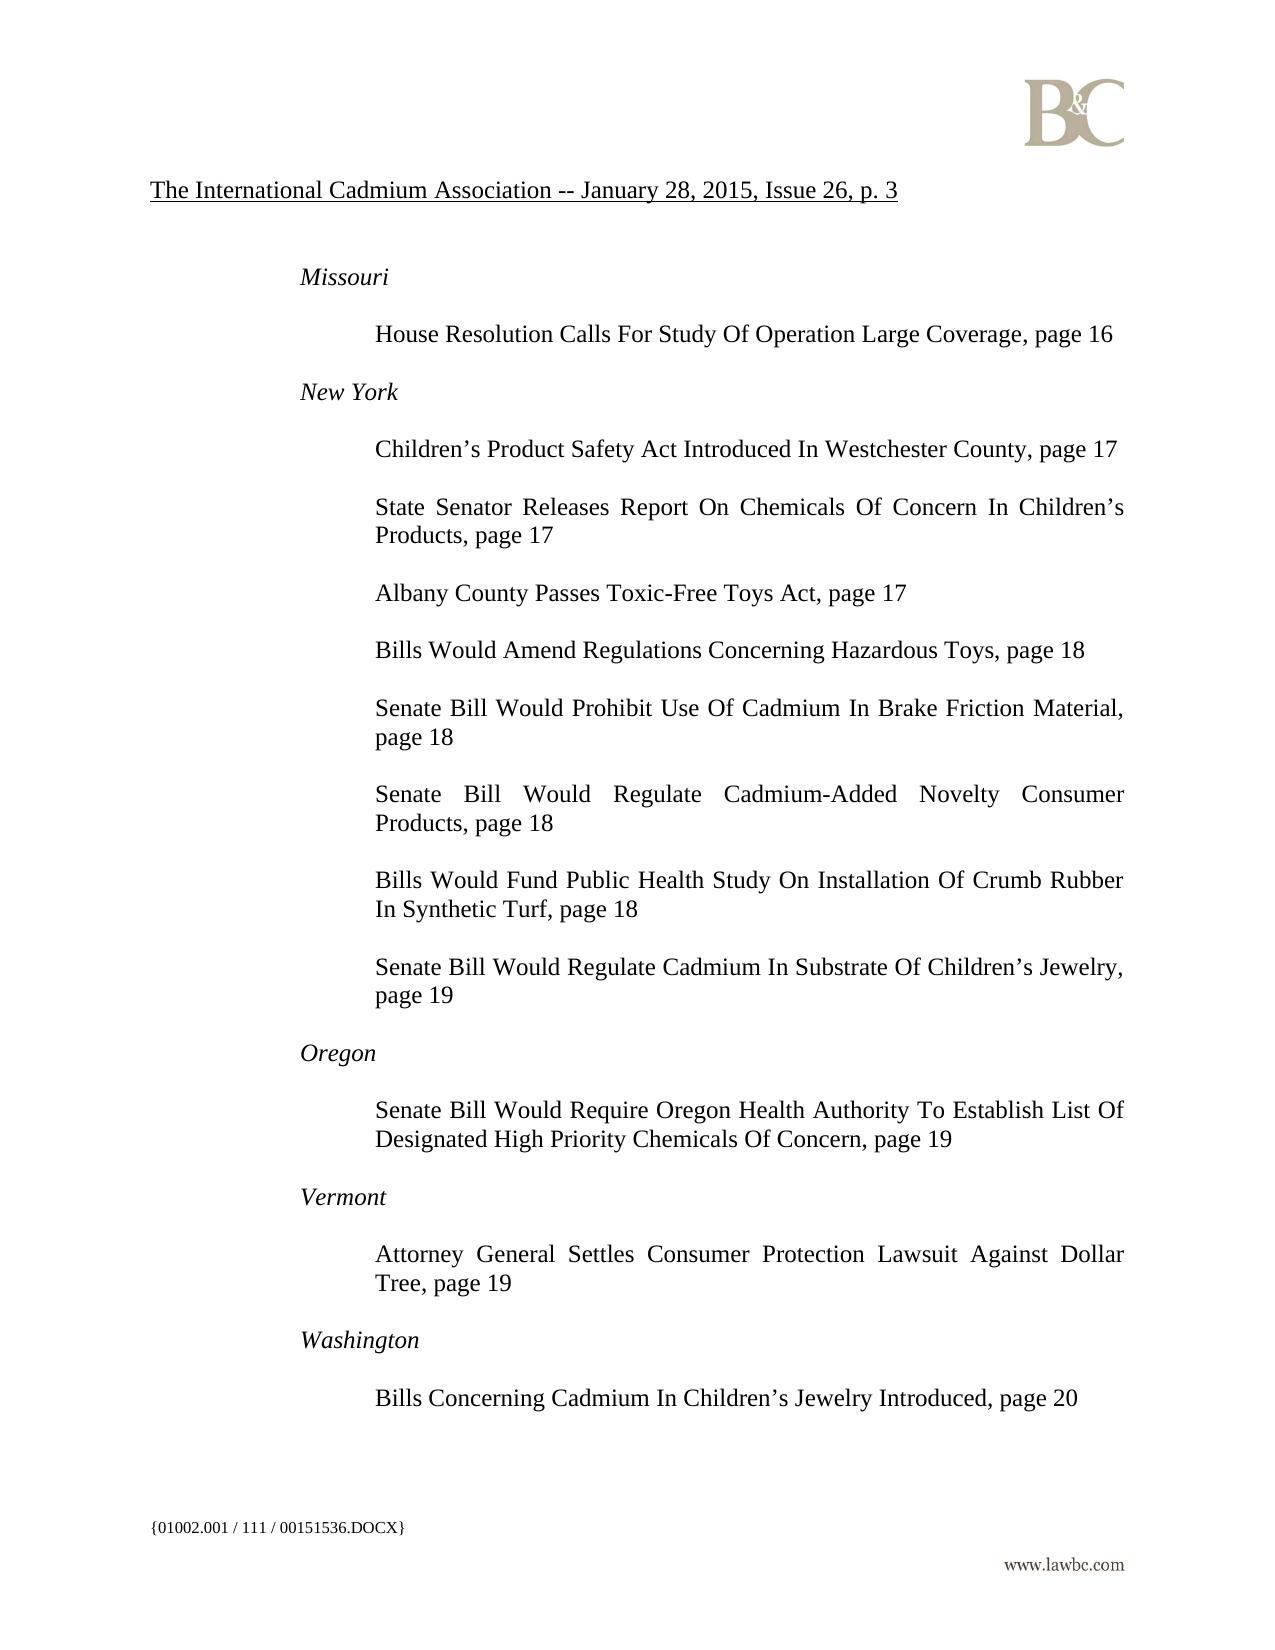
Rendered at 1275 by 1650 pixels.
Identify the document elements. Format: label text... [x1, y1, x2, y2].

text Albany County Passes Toxic-Free Toys Act, page 17 [375, 578, 1125, 607]
text Senate Bill Would Regulate Cadmium In Substrate Of Children’s Jewelry, page 19 [375, 952, 1125, 1009]
text Senate Bill Would Require Oregon Health Authority To Establish List Of Designated High Priority Chemicals Of Concern, page 19 [375, 1096, 1125, 1153]
picture [1000, 1555, 1125, 1575]
text Bills Concerning Cadmium In Children’s Jewelry Introduced, page 20 [375, 1383, 1125, 1412]
text Attorney General Settles Consumer Protection Lawsuit Against Dollar Tree, page 19 [375, 1239, 1125, 1297]
picture [1023, 75, 1125, 147]
text Vermont [300, 1182, 1125, 1211]
text State Senator Releases Report On Chemicals Of Concern In Children’s Products, page 17 [375, 492, 1125, 549]
text Bills Would Fund Public Health Study On Installation Of Crumb Rubber In Synthetic Turf, page 18 [375, 866, 1125, 923]
text Senate Bill Would Regulate Cadmium-Added Novelty Consumer Products, page 18 [375, 779, 1125, 837]
text New York [300, 377, 1125, 406]
text Bills Would Amend Regulations Concerning Hazardous Toys, page 18 [375, 636, 1125, 664]
text Washington [300, 1326, 1125, 1354]
text House Resolution Calls For Study Of Operation Large Coverage, page 16 [375, 319, 1125, 348]
text Senate Bill Would Prohibit Use Of Cadmium In Brake Friction Material, page 18 [375, 693, 1125, 751]
text Children’s Product Safety Act Introduced In Westchester County, page 17 [375, 434, 1125, 463]
text Missouri [300, 262, 1125, 291]
text Oregon [300, 1038, 1125, 1067]
